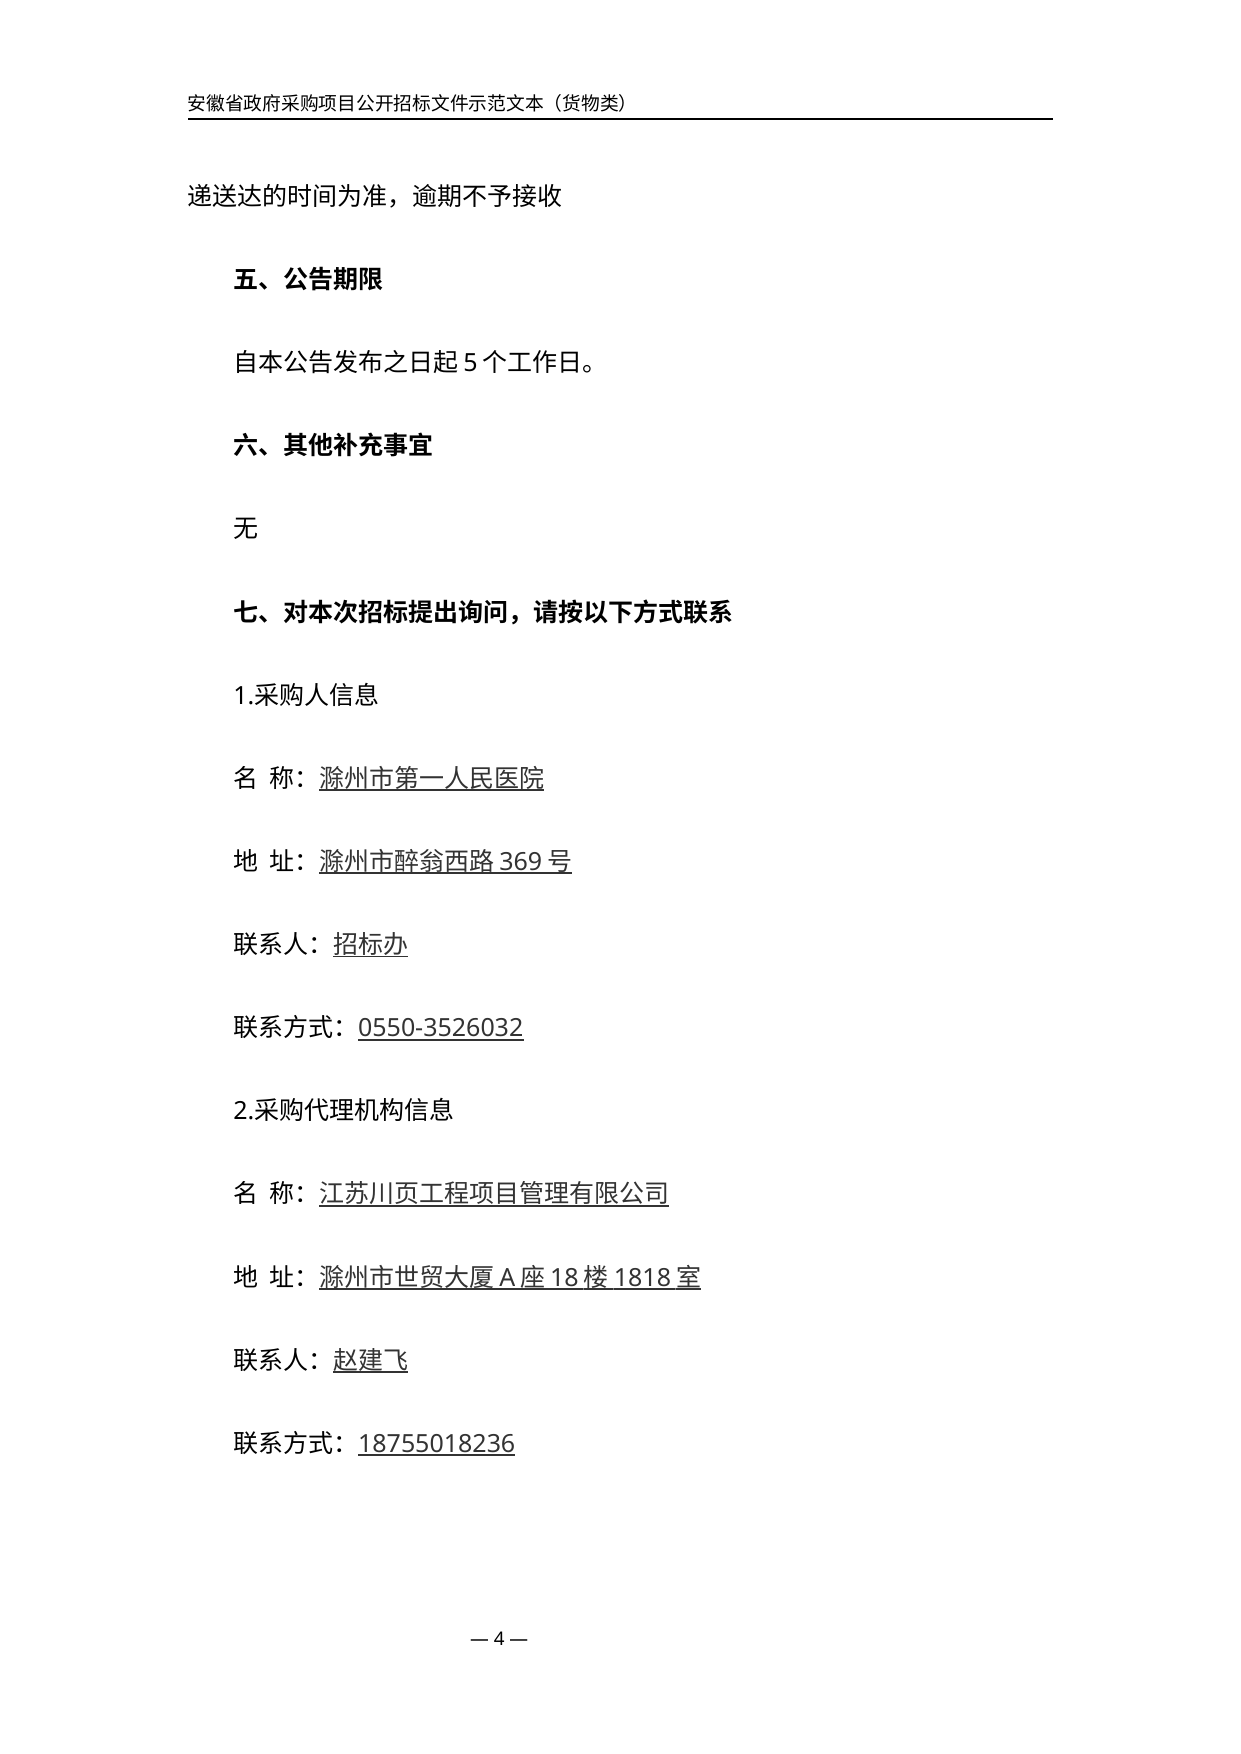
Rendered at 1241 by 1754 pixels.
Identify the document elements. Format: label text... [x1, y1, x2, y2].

text 联系人：赵建飞 [187, 1326, 1053, 1391]
text 无 [187, 494, 1053, 559]
text 名 称：滁州市第一人民医院 [187, 744, 1053, 809]
text 联系方式：0550-3526032 [187, 993, 1053, 1058]
text 五、公告期限 [187, 245, 1053, 310]
text 地 址：滁州市世贸大厦A座18楼1818室 [187, 1243, 1053, 1308]
text 1.采购人信息 [187, 661, 1053, 726]
text 2.采购代理机构信息 [187, 1076, 1053, 1141]
text 名 称：江苏川页工程项目管理有限公司 [187, 1159, 1053, 1224]
text 六、其他补充事宜 [187, 411, 1053, 476]
text 自本公告发布之日起5个工作日。 [187, 328, 1053, 393]
text 联系方式：18755018236 [187, 1409, 1053, 1474]
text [187, 162, 1053, 227]
text 联系人：招标办 [187, 910, 1053, 975]
text 七、对本次招标提出询问，请按以下方式联系 [187, 578, 1053, 643]
text 地 址：滁州市醉翁西路369号 [187, 827, 1053, 892]
